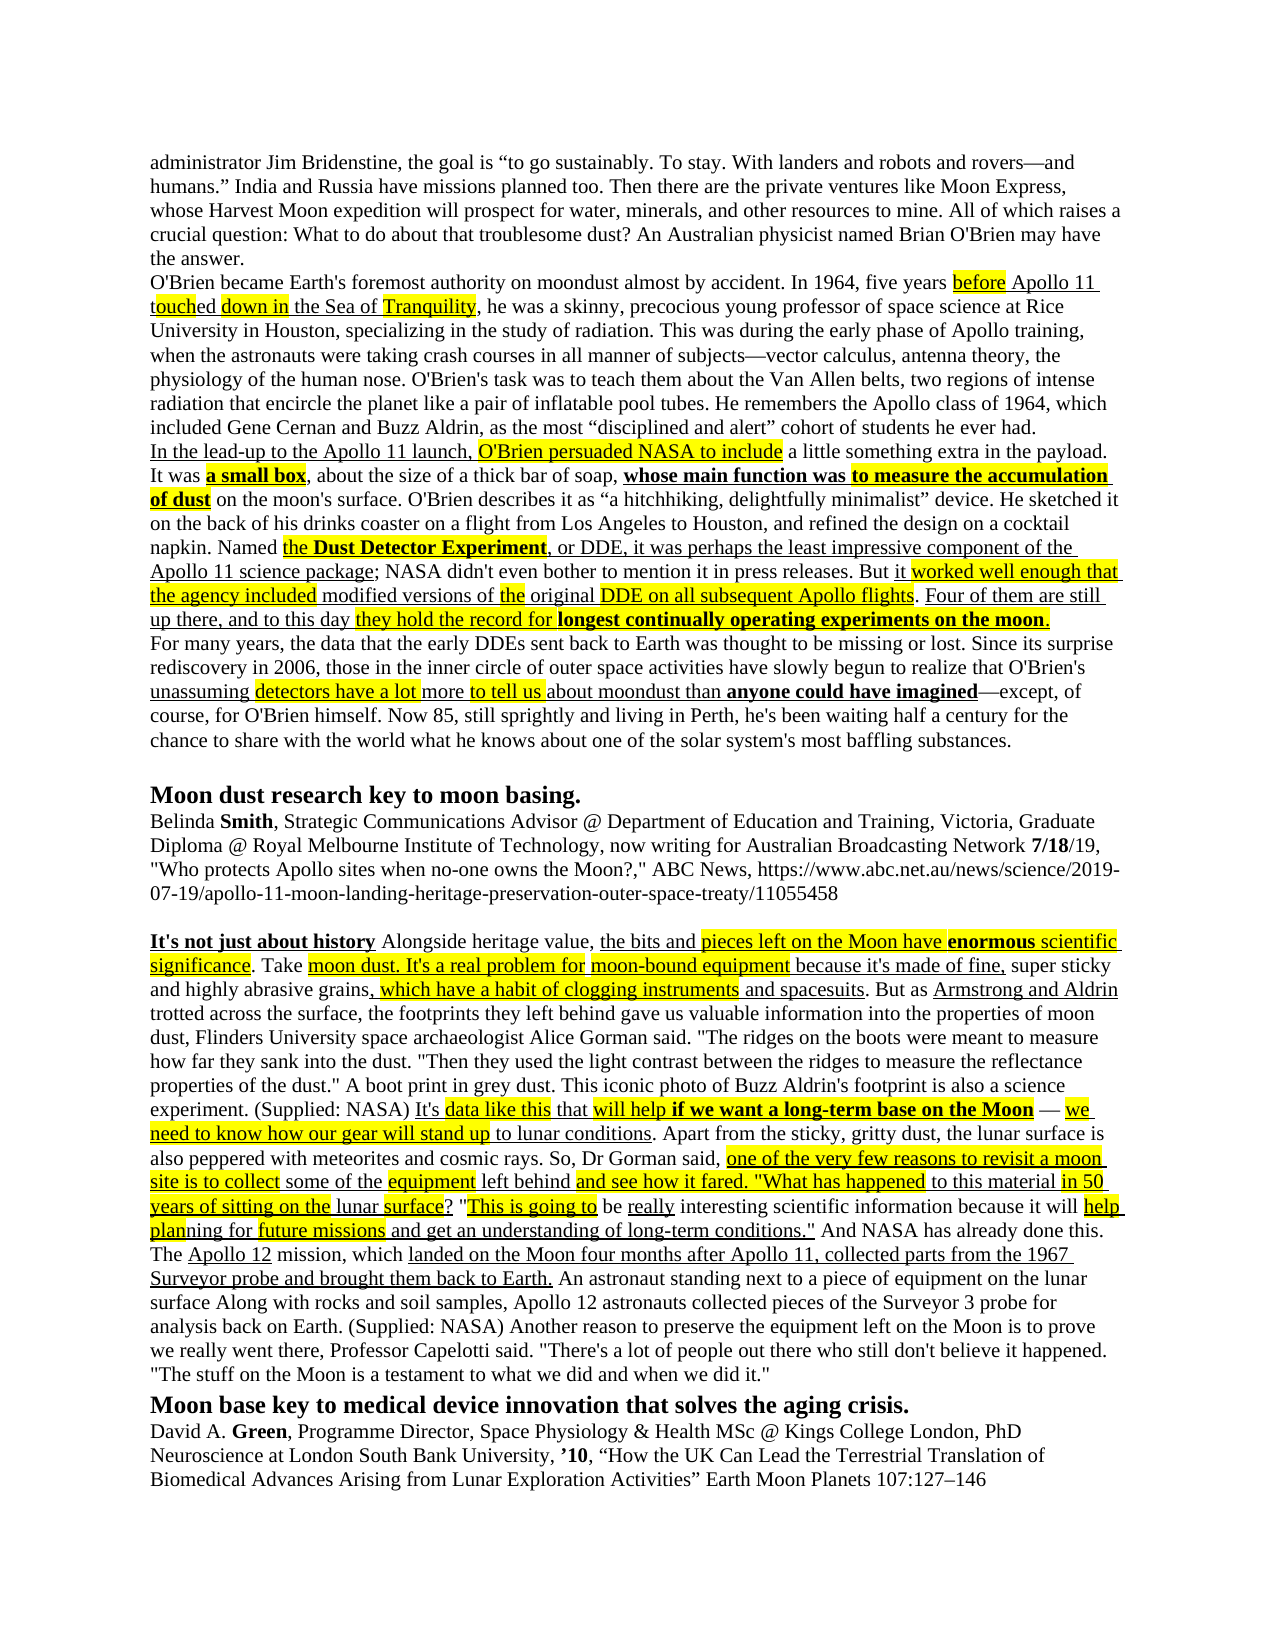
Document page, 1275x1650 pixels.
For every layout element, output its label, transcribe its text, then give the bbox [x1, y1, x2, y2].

text O'Brien became Earth's foremost authority on moondust almost by accident. In 1964, five years before Apollo 11 touched down in the Sea of Tranquility, he was a skinny, precocious young professor of space science at Rice University in Houston, specializing in the study of radiation. This was during the early phase of Apollo training, when the astronauts were taking crash courses in all manner of subjects—vector calculus, antenna theory, the physiology of the human nose. O'Brien's task was to teach them about the Van Allen belts, two regions of intense radiation that encircle the planet like a pair of inflatable pool tubes. He remembers the Apollo class of 1964, which included Gene Cernan and Buzz Aldrin, as the most “disciplined and alert” cohort of students he ever had. [150, 270, 1125, 439]
subtitle Moon base key to medical device innovation that solves the aging crisis. [150, 1390, 1125, 1419]
text David A. Green, Programme Director, Space Physiology & Health MSc @ Kings College London, PhD Neuroscience at London South Bank University, ’10, “How the UK Can Lead the Terrestrial Translation of Biomedical Advances Arising from Lunar Exploration Activities” Earth Moon Planets 107:127–146 [150, 1419, 1125, 1491]
text It's not just about history Alongside heritage value, the bits and pieces left on the Moon have enormous scientific significance. Take moon dust. It's a real problem for moon-bound equipment because it's made of fine, super sticky and highly abrasive grains, which have a habit of clogging instruments and spacesuits. But as Armstrong and Aldrin trotted across the surface, the footprints they left behind gave us valuable information into the properties of moon dust, Flinders University space archaeologist Alice Gorman said. "The ridges on the boots were meant to measure how far they sank into the dust. "Then they used the light contrast between the ridges to measure the reflectance properties of the dust." A boot print in grey dust. This iconic photo of Buzz Aldrin's footprint is also a science experiment. (Supplied: NASA) It's data like this that will help if we want a long-term base on the Moon — we need to know how our gear will stand up to lunar conditions. Apart from the sticky, gritty dust, the lunar surface is also peppered with meteorites and cosmic rays. So, Dr Gorman said, one of the very few reasons to revisit a moon site is to collect some of the equipment left behind and see how it fared. "What has happened to this material in 50 years of sitting on the lunar surface? "This is going to be really interesting scientific information because it will help planning for future missions and get an understanding of long-term conditions." And NASA has already done this. The Apollo 12 mission, which landed on the Moon four months after Apollo 11, collected parts from the 1967 Surveyor probe and brought them back to Earth. An astronaut standing next to a piece of equipment on the lunar surface Along with rocks and soil samples, Apollo 12 astronauts collected pieces of the Surveyor 3 probe for analysis back on Earth. (Supplied: NASA) Another reason to preserve the equipment left on the Moon is to prove we really went there, Professor Capelotti said. "There's a lot of people out there who still don't believe it happened. "The stuff on the Moon is a testament to what we did and when we did it." [150, 929, 1125, 1386]
subtitle Moon dust research key to moon basing. [150, 780, 1125, 808]
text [150, 150, 1125, 270]
text Belinda Smith, Strategic Communications Advisor @ Department of Education and Training, Victoria, Graduate Diploma @ Royal Melbourne Institute of Technology, now writing for Australian Broadcasting Network 7/18/19, "Who protects Apollo sites when no-one owns the Moon?," ABC News, https://www.abc.net.au/news/science/2019-07-19/apollo-11-moon-landing-heritage-preservation-outer-space-treaty/11055458 [150, 808, 1125, 905]
text For many years, the data that the early DDEs sent back to Earth was thought to be missing or lost. Since its surprise rediscovery in 2006, those in the inner circle of outer space activities have slowly begun to realize that O'Brien's unassuming detectors have a lot more to tell us about moondust than anyone could have imagined—except, of course, for O'Brien himself. Now 85, still sprightly and living in Perth, he's been waiting half a century for the chance to share with the world what he knows about one of the solar system's most baffling substances. [150, 631, 1125, 752]
text In the lead-up to the Apollo 11 launch, O'Brien persuaded NASA to include a little something extra in the payload. It was a small box, about the size of a thick bar of soap, whose main function was to measure the accumulation of dust on the moon's surface. O'Brien describes it as “a hitchhiking, delightfully minimalist” device. He sketched it on the back of his drinks coaster on a flight from Los Angeles to Houston, and refined the design on a cocktail napkin. Named the Dust Detector Experiment, or DDE, it was perhaps the least impressive component of the Apollo 11 science package; NASA didn't even bother to mention it in press releases. But it worked well enough that the agency included modified versions of the original DDE on all subsequent Apollo flights. Four of them are still up there, and to this day they hold the record for longest continually operating experiments on the moon. [150, 439, 1125, 631]
